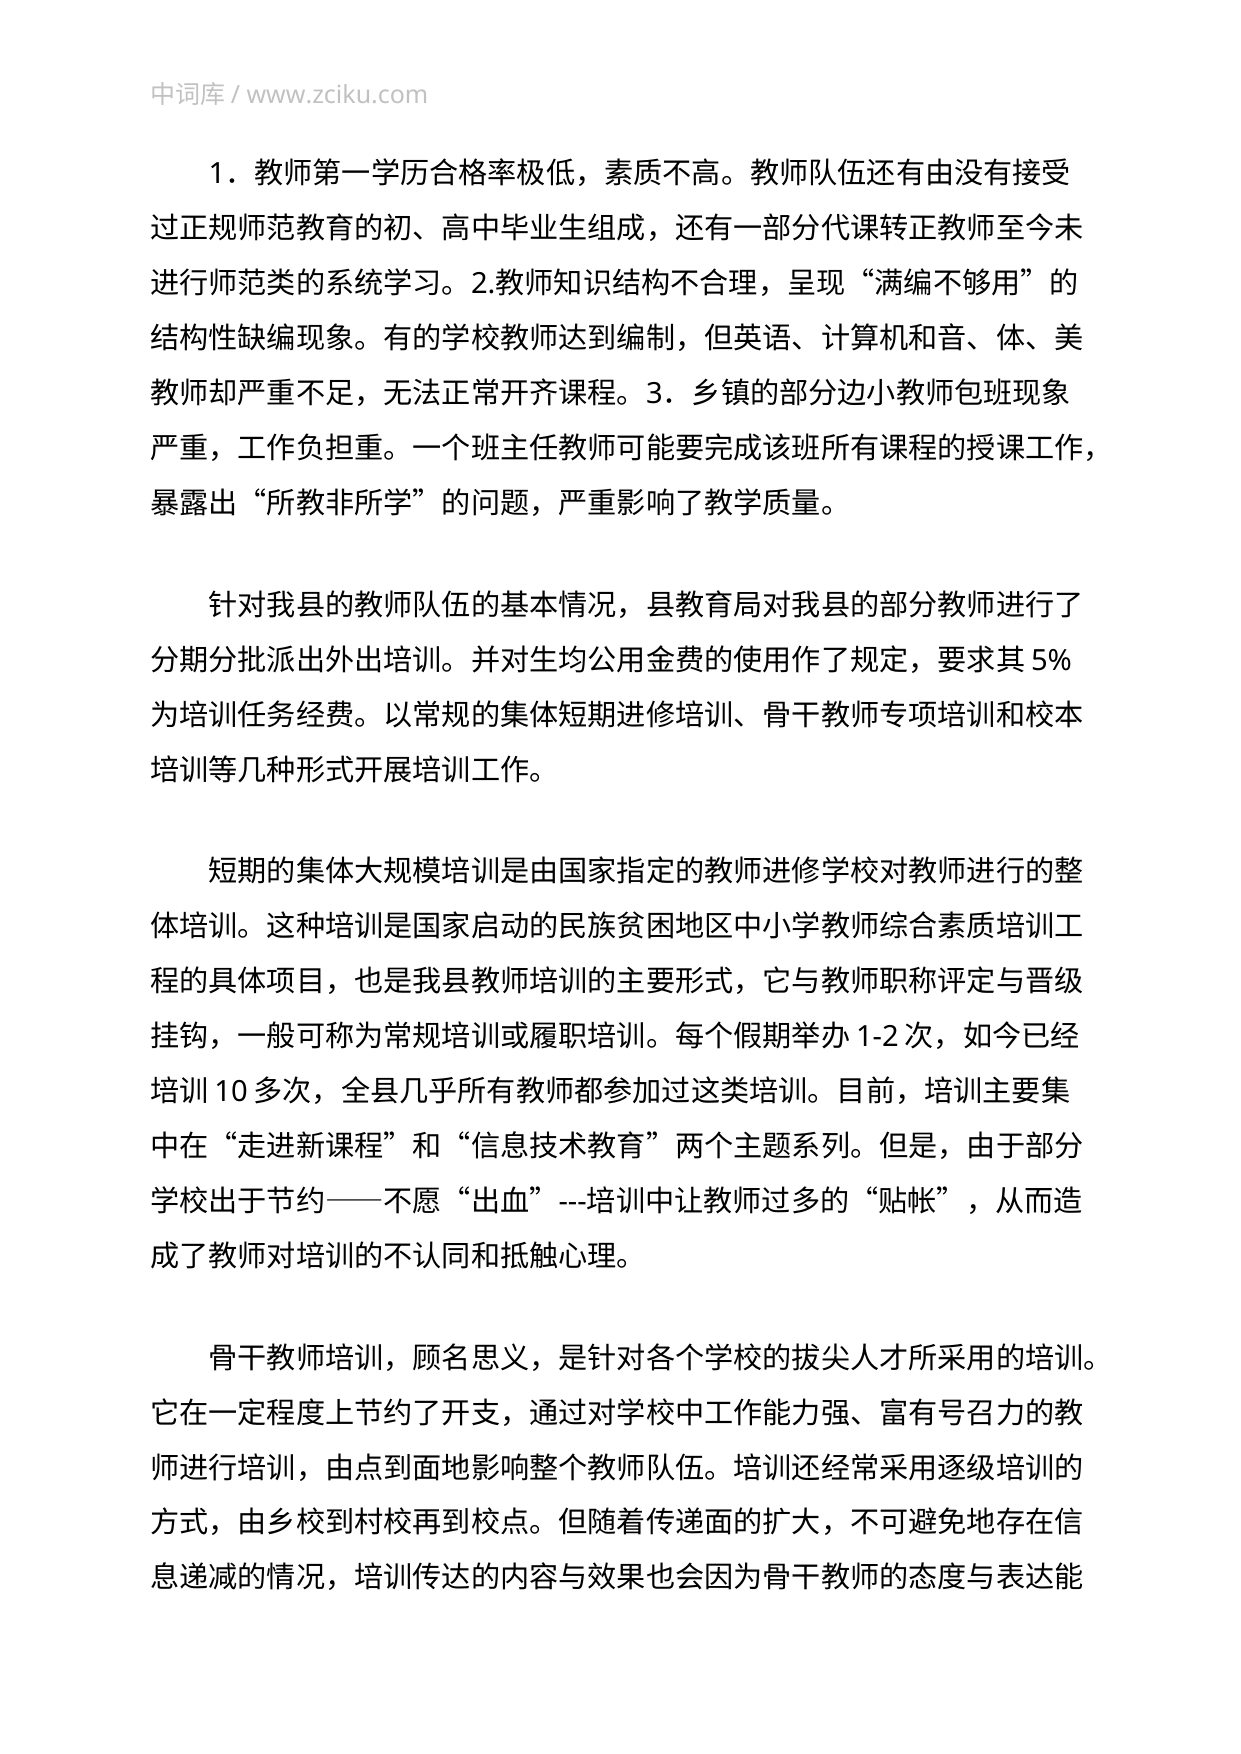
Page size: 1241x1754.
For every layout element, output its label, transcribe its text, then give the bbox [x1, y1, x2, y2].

text 短期的集体大规模培训是由国家指定的教师进修学校对教师进行的整体培训。这种培训是国家启动的民族贫困地区中小学教师综合素质培训工程的具体项目，也是我县教师培训的主要形式，它与教师职称评定与晋级挂钩，一般可称为常规培训或履职培训。每个假期举办1-2次，如今已经培训10多次，全县几乎所有教师都参加过这类培训。目前，培训主要集中在“走进新课程”和“信息技术教育”两个主题系列。但是，由于部分学校出于节约——不愿“出血”---培训中让教师过多的“贴帐”，从而造成了教师对培训的不认同和抵触心理。 [150, 848, 1090, 1275]
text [150, 1334, 1090, 1596]
text 1．教师第一学历合格率极低，素质不高。教师队伍还有由没有接受过正规师范教育的初、高中毕业生组成，还有一部分代课转正教师至今未进行师范类的系统学习。2.教师知识结构不合理，呈现“满编不够用”的结构性缺编现象。有的学校教师达到编制，但英语、计算机和音、体、美教师却严重不足，无法正常开齐课程。3．乡镇的部分边小教师包班现象严重，工作负担重。一个班主任教师可能要完成该班所有课程的授课工作，暴露出“所教非所学”的问题，严重影响了教学质量。 [150, 150, 1090, 522]
text 针对我县的教师队伍的基本情况，县教育局对我县的部分教师进行了分期分批派出外出培训。并对生均公用金费的使用作了规定，要求其5%为培训任务经费。以常规的集体短期进修培训、骨干教师专项培训和校本培训等几种形式开展培训工作。 [150, 581, 1090, 788]
